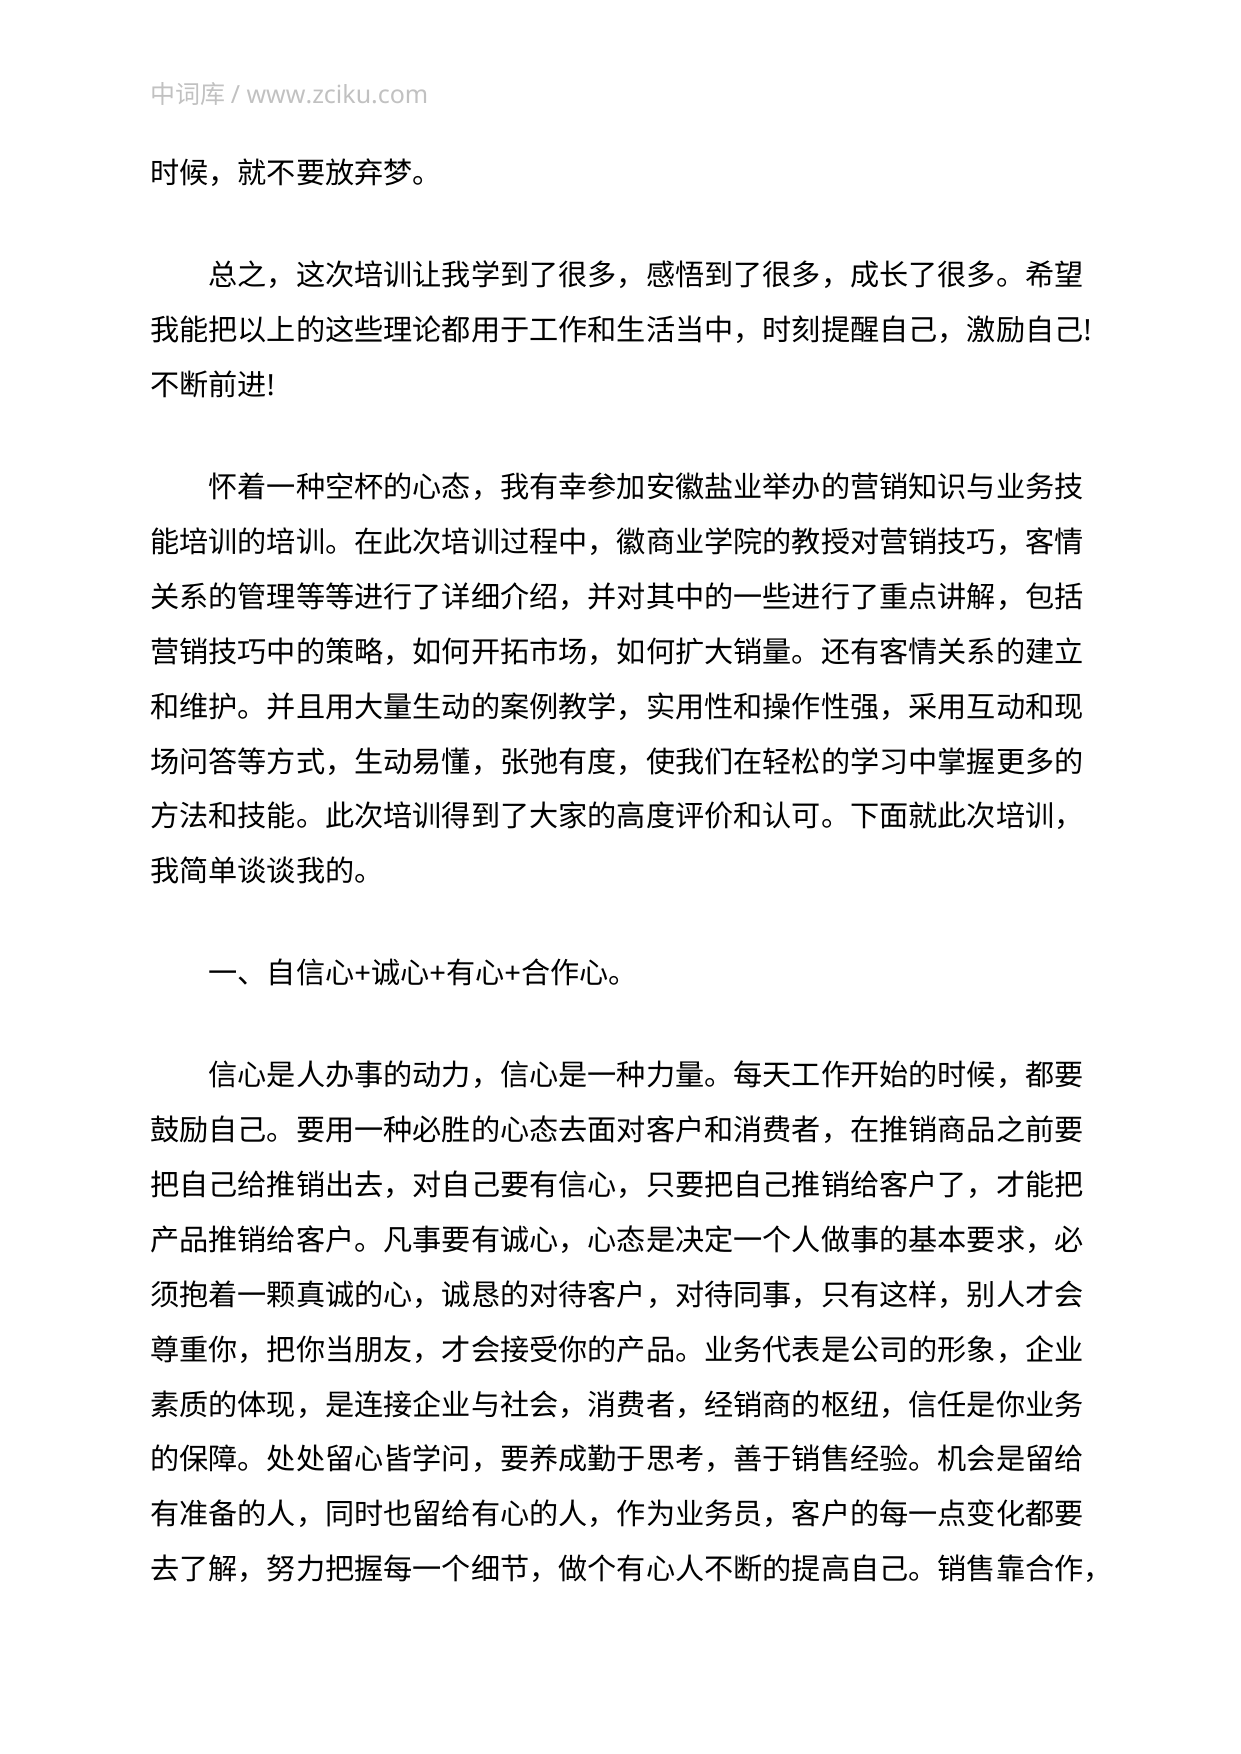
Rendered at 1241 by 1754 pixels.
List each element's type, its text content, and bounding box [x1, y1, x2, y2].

text 一、自信心+诚心+有心+合作心。 [150, 950, 1090, 992]
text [150, 150, 1090, 192]
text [150, 1052, 1090, 1588]
text 怀着一种空杯的心态，我有幸参加安徽盐业举办的营销知识与业务技能培训的培训。在此次培训过程中，徽商业学院的教授对营销技巧，客情关系的管理等等进行了详细介绍，并对其中的一些进行了重点讲解，包括营销技巧中的策略，如何开拓市场，如何扩大销量。还有客情关系的建立和维护。并且用大量生动的案例教学，实用性和操作性强，采用互动和现场问答等方式，生动易懂，张弛有度，使我们在轻松的学习中掌握更多的方法和技能。此次培训得到了大家的高度评价和认可。下面就此次培训，我简单谈谈我的。 [150, 464, 1090, 890]
text 总之，这次培训让我学到了很多，感悟到了很多，成长了很多。希望我能把以上的这些理论都用于工作和生活当中，时刻提醒自己，激励自己!不断前进! [150, 252, 1090, 404]
